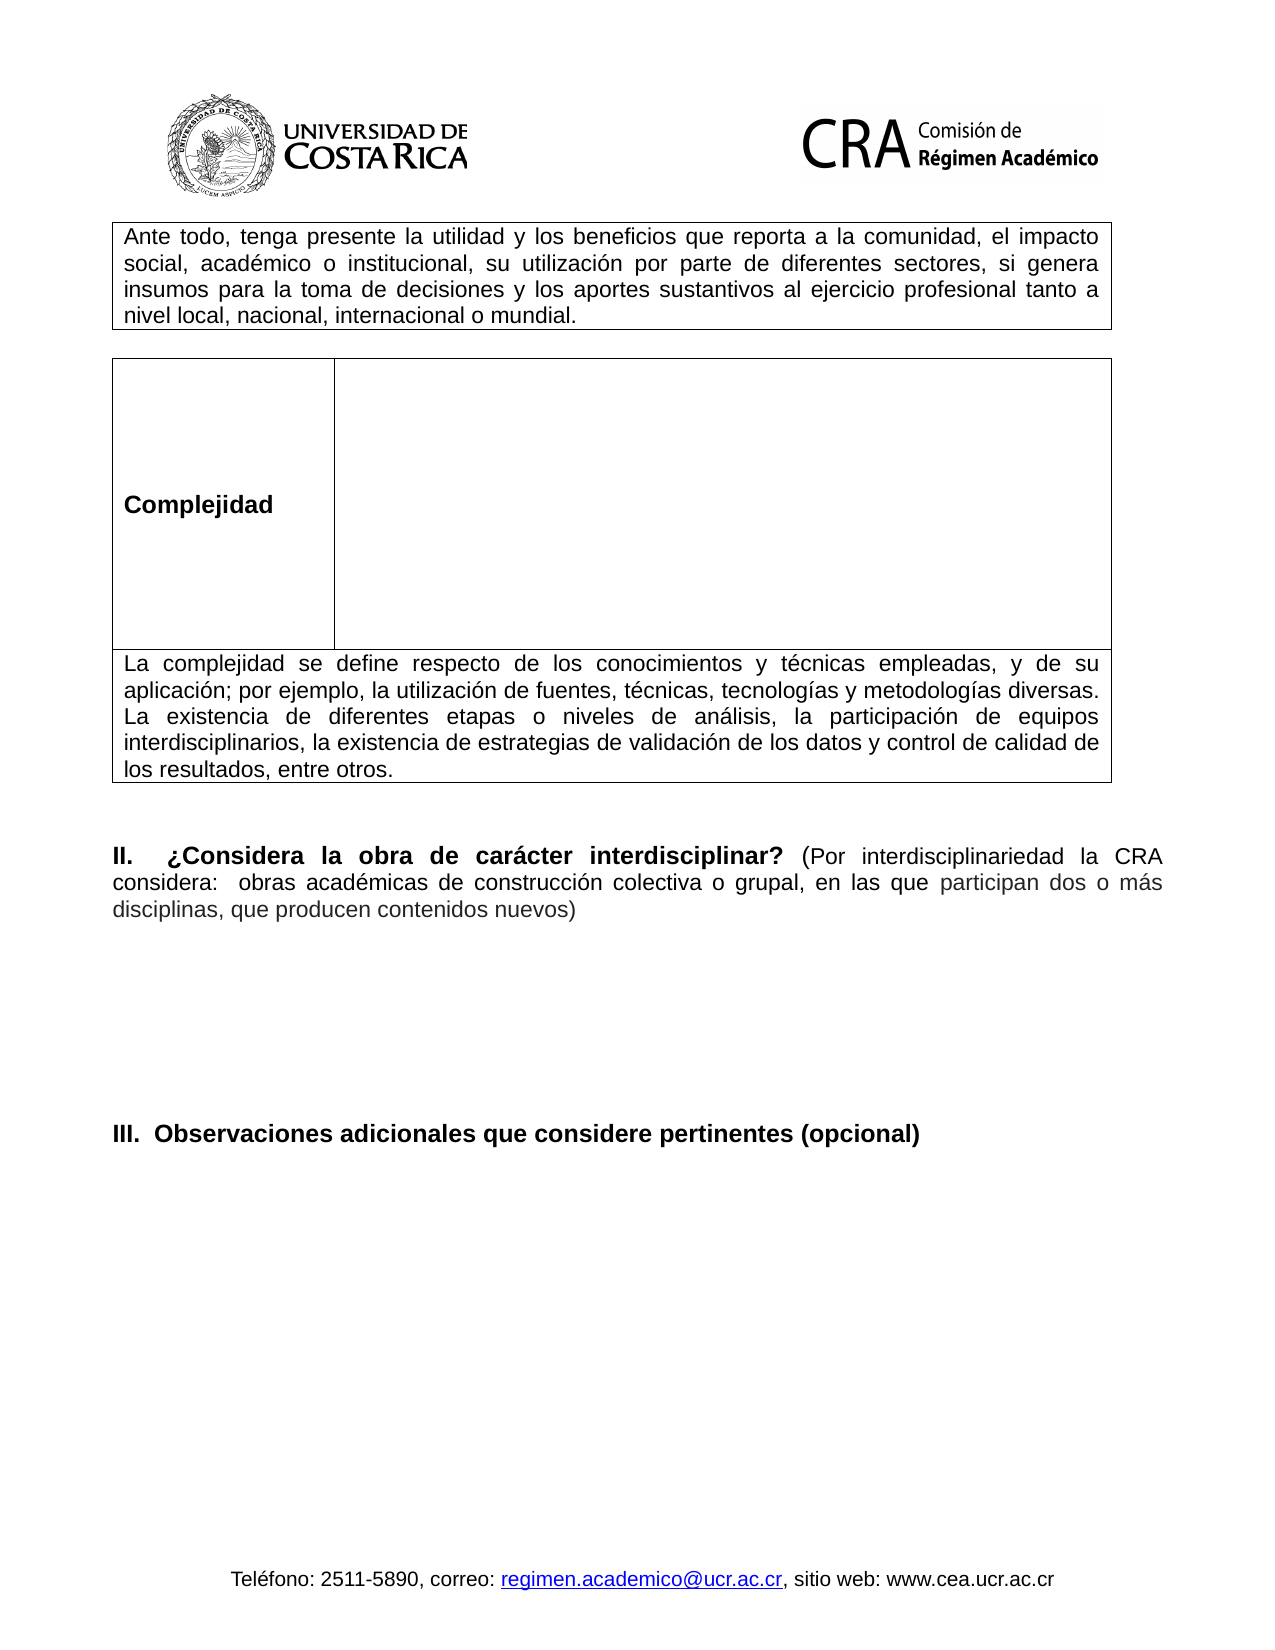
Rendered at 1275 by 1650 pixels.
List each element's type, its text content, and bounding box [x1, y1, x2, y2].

table_header Complejidad [113, 359, 334, 649]
table_header [335, 359, 1111, 649]
picture [166, 93, 467, 197]
text III. Observaciones adicionales que considere pertinentes (opcional) [112, 1119, 1163, 1147]
table_cell Ante todo, tenga presente la utilidad y los beneficios que reporta a la comunidad, el impacto social, académico o institucional, su utilización por parte de diferentes sectores, si genera insumos para la toma de decisiones y los aportes sustantivos al ejercicio profesional tanto a nivel local, nacional, internacional o mundial. [113, 223, 1111, 328]
text II. ¿Considera la obra de carácter interdisciplinar? (Por interdisciplinariedad la CRA considera: obras académicas de construcción colectiva o grupal, en las que participan dos o más disciplinas, que producen contenidos nuevos) [112, 841, 1163, 922]
picture [800, 107, 1106, 183]
table_cell La complejidad se define respecto de los conocimientos y técnicas empleadas, y de su aplicación; por ejemplo, la utilización de fuentes, técnicas, tecnologías y metodologías diversas. La existencia de diferentes etapas o niveles de análisis, la participación de equipos interdisciplinarios, la existencia de estrategias de validación de los datos y control de calidad de los resultados, entre otros. [113, 650, 1111, 782]
